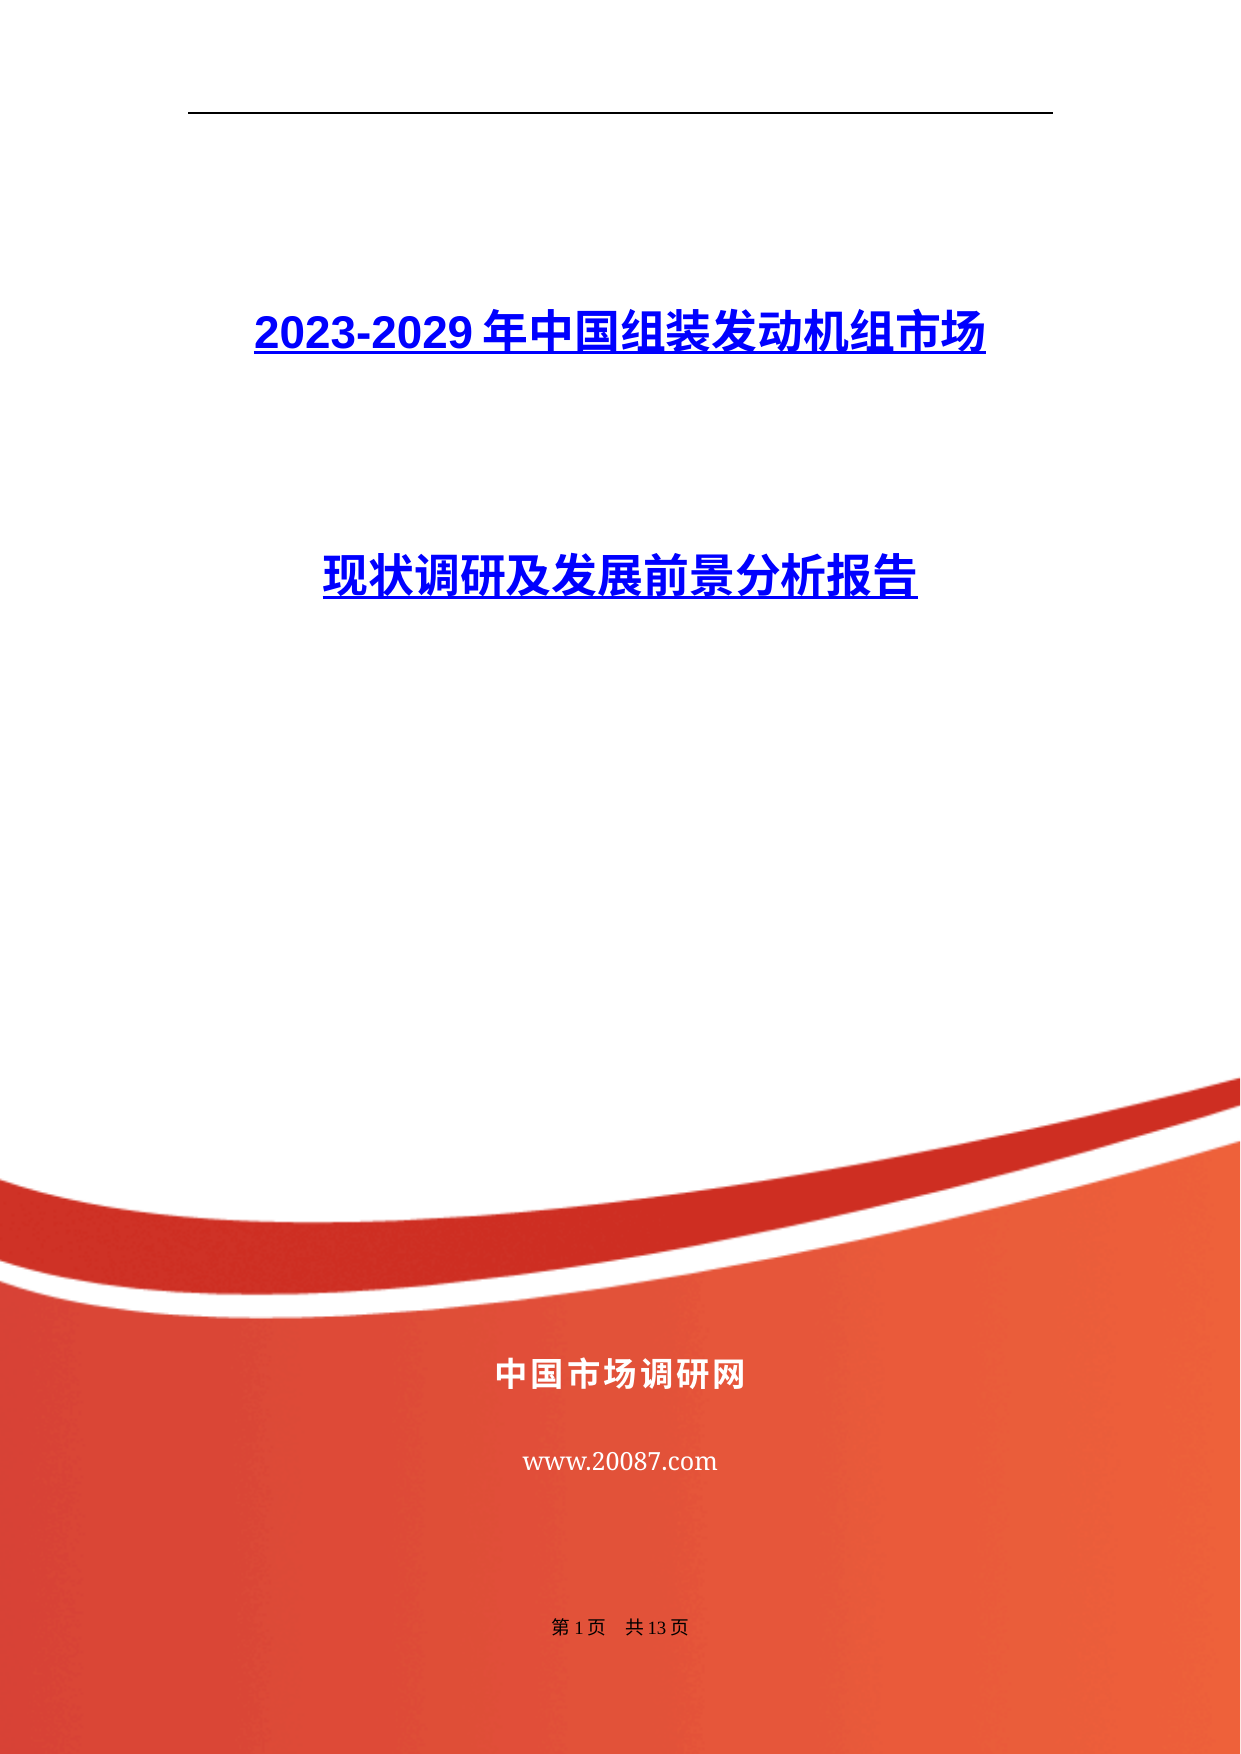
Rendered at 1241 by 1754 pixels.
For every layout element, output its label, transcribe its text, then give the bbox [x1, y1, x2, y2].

table_header 2023-2029年中国组装发动机组市场现状调研及发展前景分析报告 [188, 207, 1053, 773]
text www.20087.com [187, 1428, 1053, 1493]
subtitle 中国市场调研网 [187, 1339, 1053, 1404]
picture [0, 1006, 1241, 1754]
